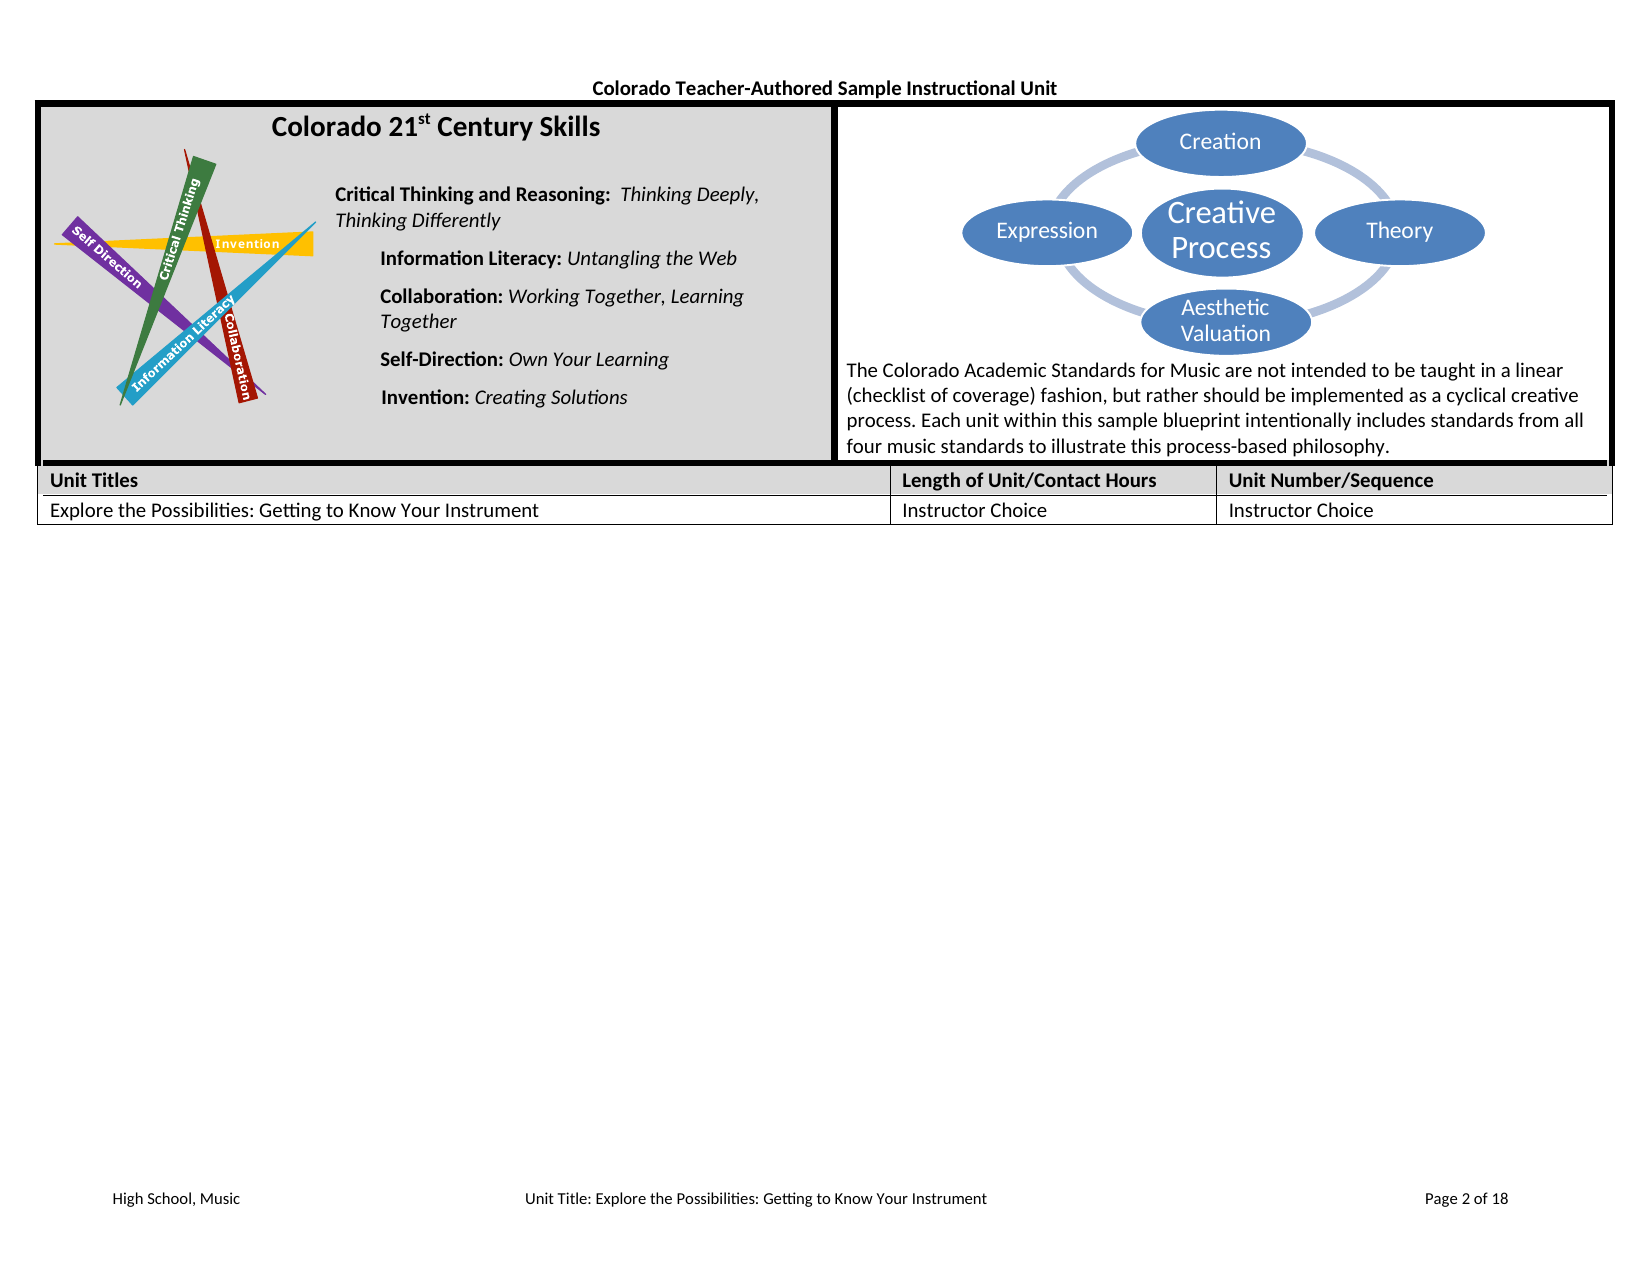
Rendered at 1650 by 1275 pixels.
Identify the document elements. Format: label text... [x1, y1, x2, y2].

table_cell Unit Titles [38, 460, 890, 494]
table_cell The Colorado Academic Standards for Music are not intended to be taught in a linear (checklist of coverage) fashion, but rather should be implemented as a cyclical creative process. Each unit within this sample blueprint intentionally includes standards from all four music standards to illustrate this process-based philosophy. [838, 107, 1609, 460]
table_cell Instructor Choice [891, 496, 1216, 524]
table_cell Instructor Choice [1217, 495, 1612, 524]
table_cell Explore the Possibilities: Getting to Know Your Instrument [38, 495, 890, 524]
table_cell Unit Number/Sequence [1217, 460, 1612, 494]
table_cell Length of Unit/Contact Hours [891, 466, 1216, 494]
table_cell Colorado 21st Century Skills Critical Thinking and Reasoning: Thinking Deeply, Thinking Differently Information Literacy: Untangling the Web Collaboration: Working Together, Learning Together Self-Direction: Own Your Learning Invention: Creating Solutions [41, 107, 831, 460]
